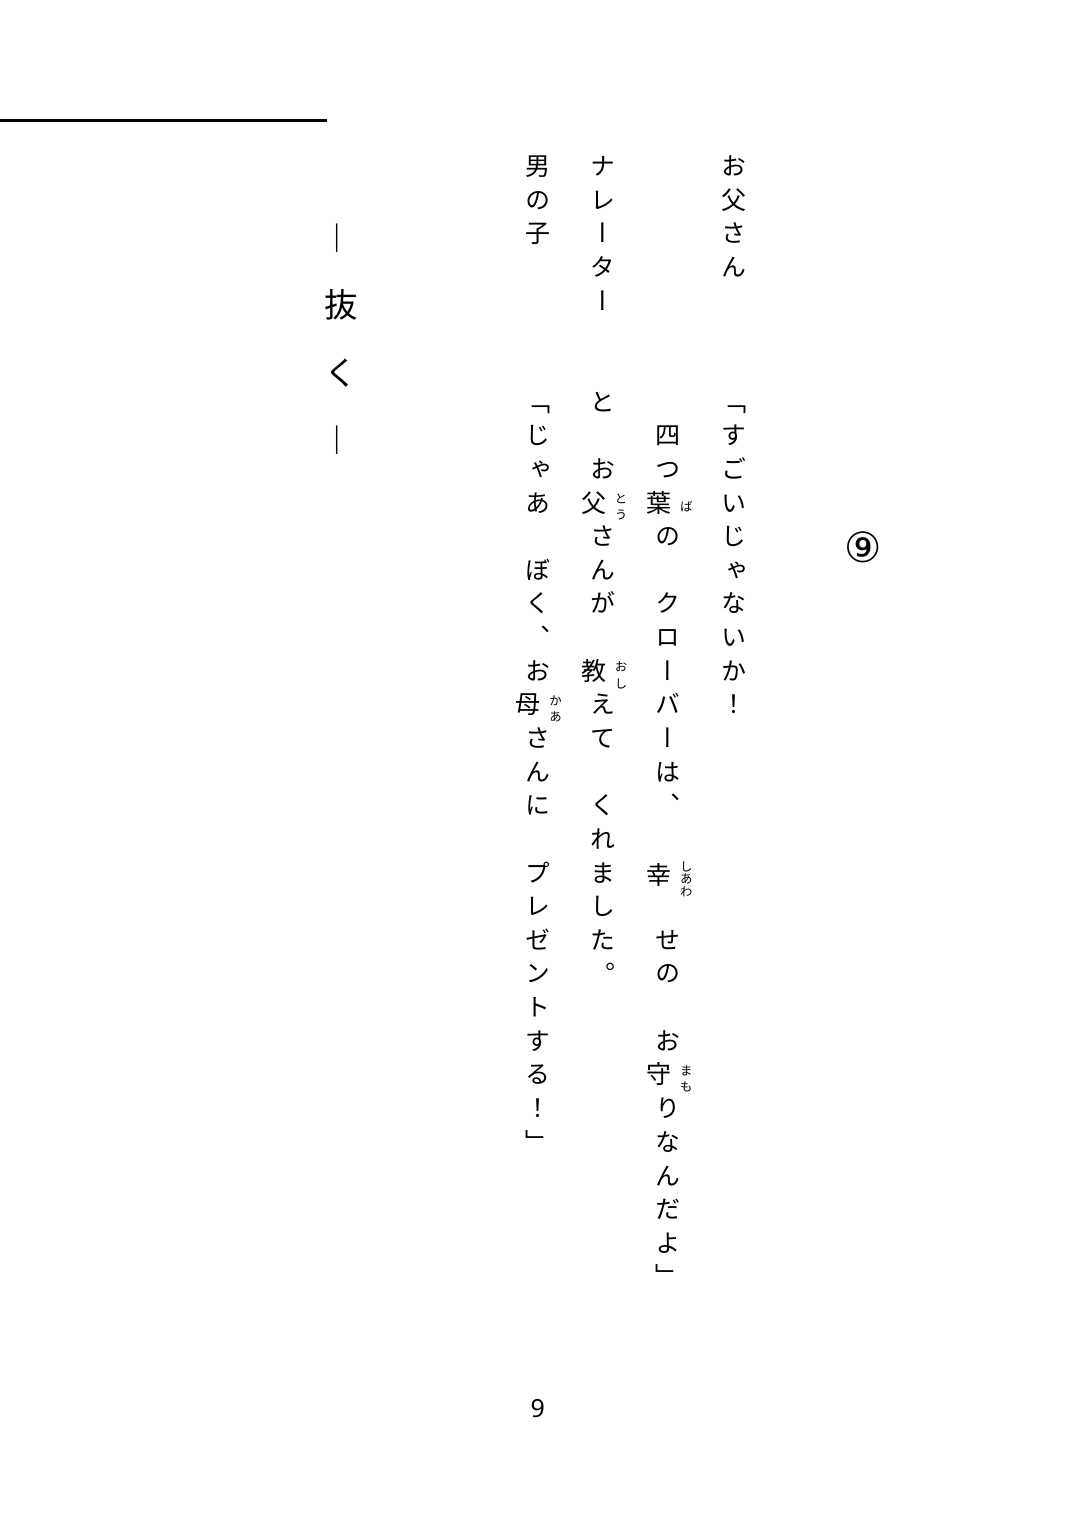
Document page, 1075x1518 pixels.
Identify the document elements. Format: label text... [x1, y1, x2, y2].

text ― 抜 く ― [308, 153, 374, 1364]
text 男の子 「じゃあ ぼく、おさんに プレゼントする！」 [505, 153, 570, 1364]
text ⑨ [832, 153, 897, 1364]
text 四つの クローバーは、 せの おりなんだよ」 [636, 153, 701, 1364]
text お父さん 「すごいじゃないか！ [701, 153, 766, 1364]
text ナレーター と おさんが えて くれました。 [570, 153, 636, 1364]
